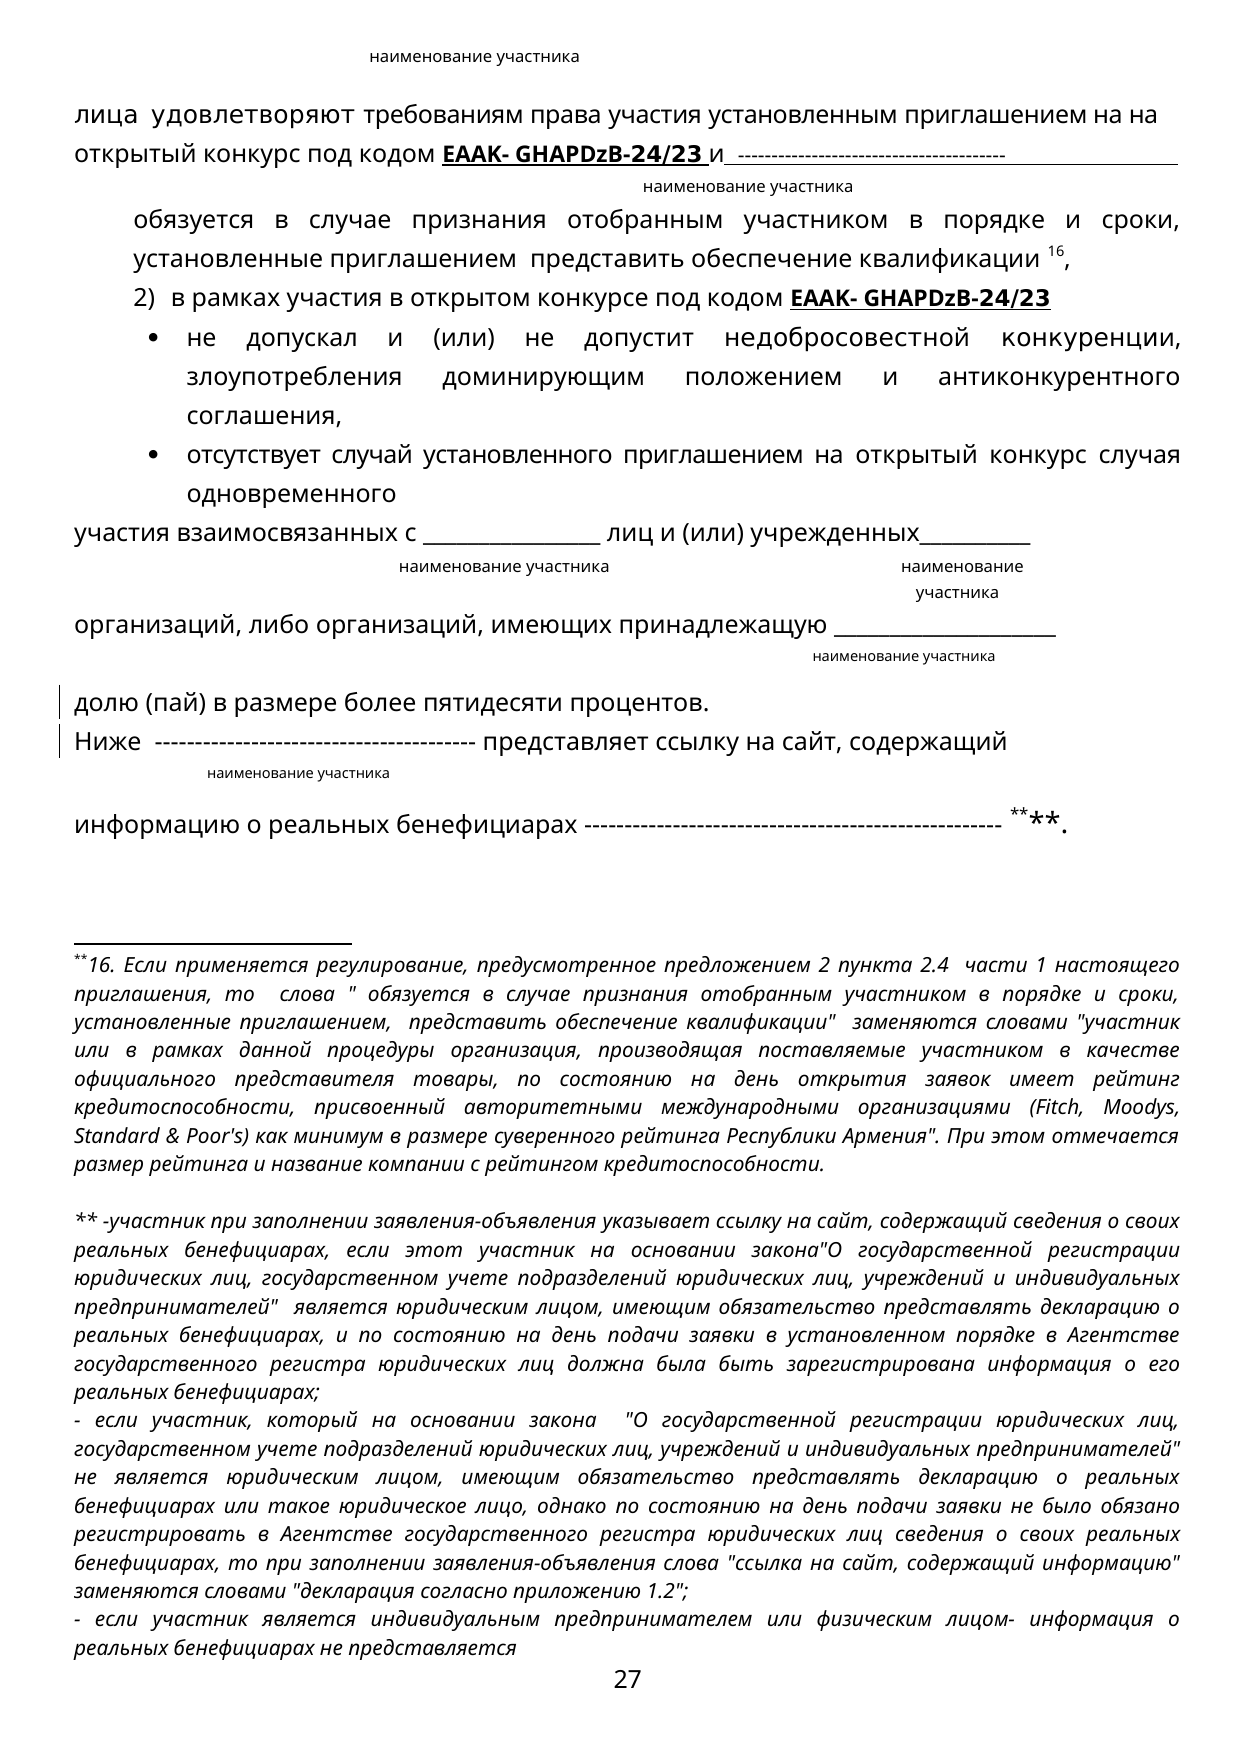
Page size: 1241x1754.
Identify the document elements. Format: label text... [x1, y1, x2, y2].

text наименование участника наименование [399, 554, 1181, 577]
text информацию о реальных бенефициарах ---------------------------------------------------- **. [74, 802, 1181, 842]
text организаций, либо организаций, имеющих принадлежащую ____________________ [74, 606, 1181, 640]
text Ниже ---------------------------------------- представляет ссылку на сайт, содержащий [74, 724, 1181, 758]
text наименование участника [207, 763, 1181, 797]
text обязуется в случае признания отобранным участником в порядке и сроки, установленные приглашением представить обеспечение квалификации 16, [133, 202, 1181, 275]
text наименование участника [74, 175, 1181, 197]
text долю (пай) в размере более пятидесяти процентов. [74, 684, 1181, 719]
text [369, 44, 1181, 67]
text участия взаимосвязанных с ________________ лиц и (или) учрежденных__________ [74, 515, 1181, 549]
text участника [916, 580, 1181, 603]
list в рамках участия в открытом конкурсе под кодом EAAK- GHAPDzB-24/23 [133, 280, 1181, 314]
text лица удовлетворяют требованиям права участия установленным приглашением на на открытый конкурс под кодом EAAK- GHAPDzB-24/23 и ---------------------------------------- [74, 96, 1181, 170]
text наименование участника [812, 645, 1181, 679]
list отсутствует случай установленного приглашением на открытый конкурс случая одновременного [149, 437, 1181, 510]
list не допускал и (или) не допустит недобросовестной конкуренции, злоупотребления доминирующим положением и антиконкурентного соглашения, [149, 319, 1181, 432]
